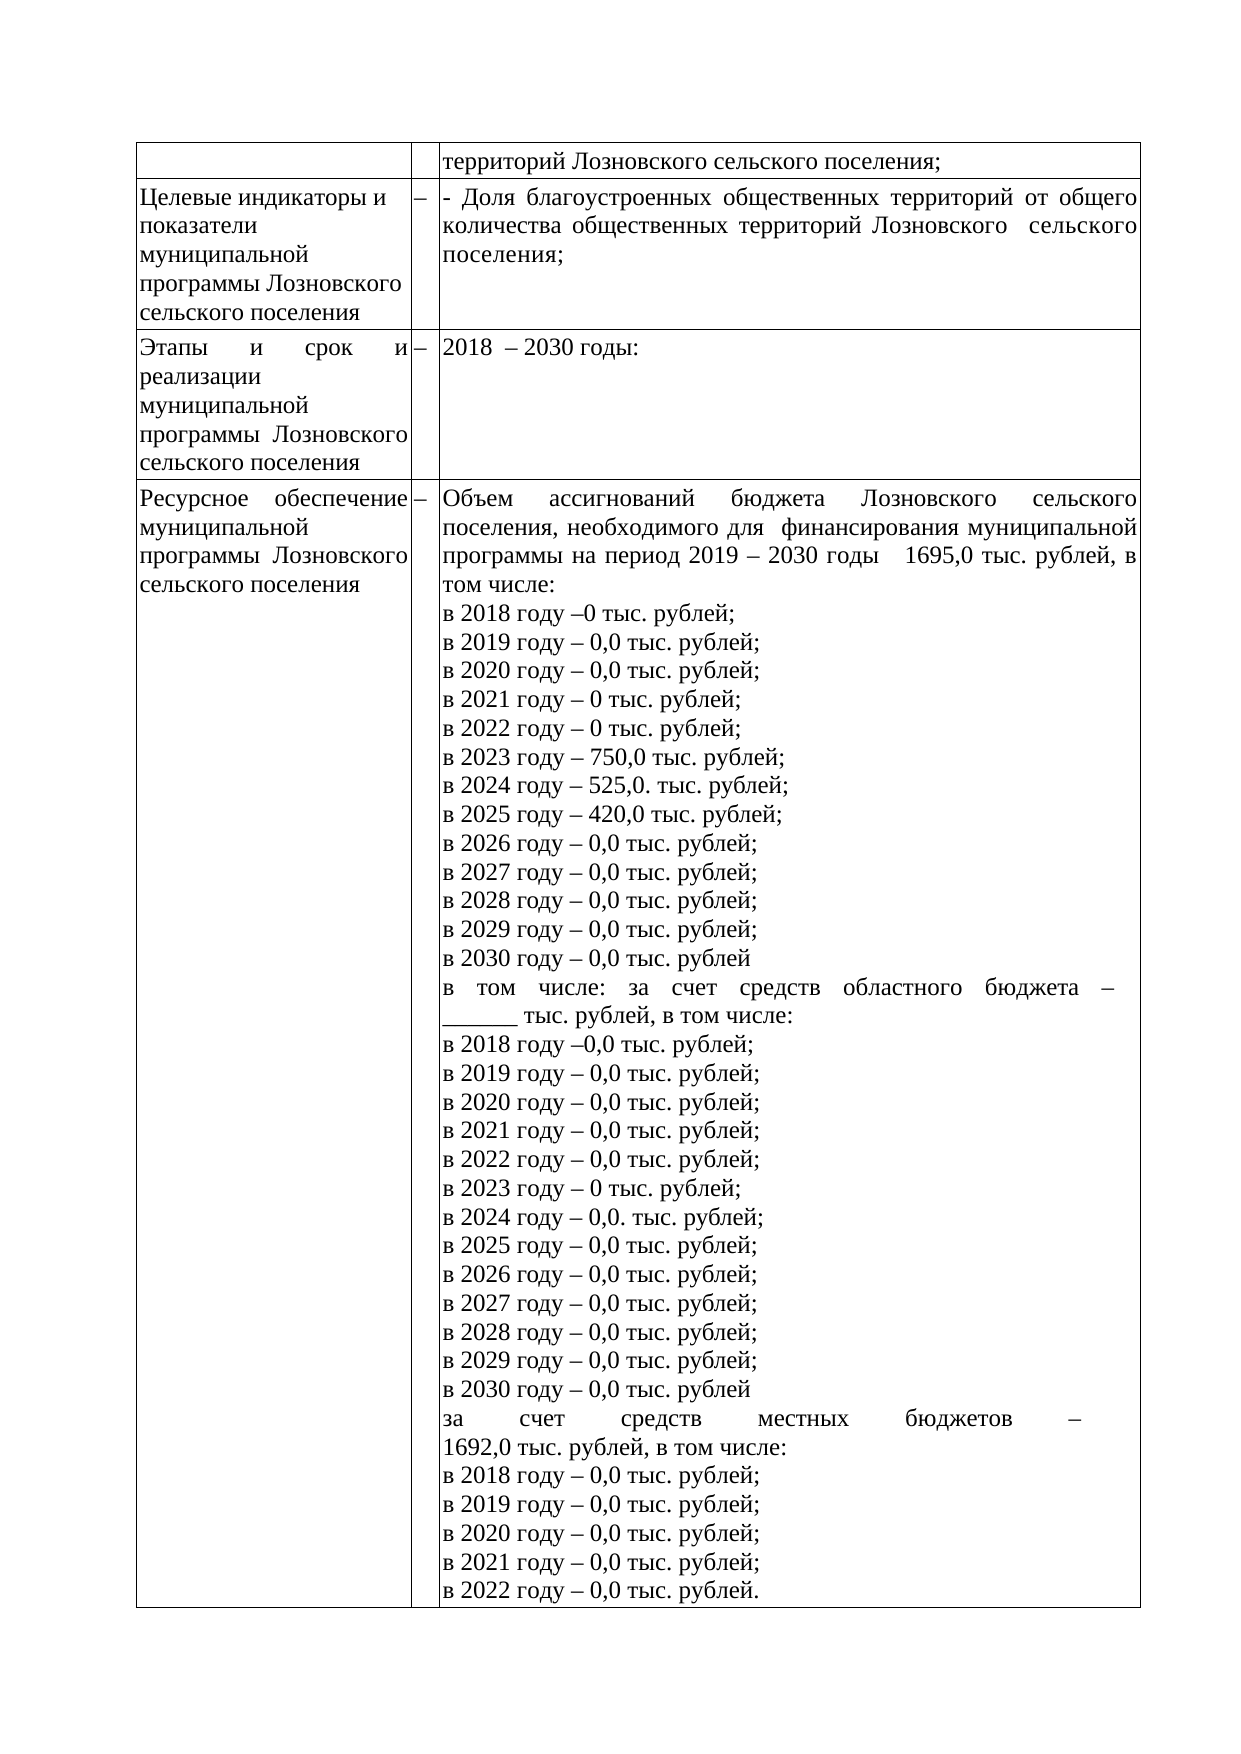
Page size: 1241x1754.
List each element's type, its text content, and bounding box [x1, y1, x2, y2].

table_cell - Доля благоустроенных общественных территорий от общего количества общественных территорий Лозновского сельского поселения; [440, 179, 1140, 328]
table_cell – [412, 330, 439, 479]
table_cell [137, 480, 411, 1607]
table_cell – [412, 480, 439, 1607]
table_cell 2018 – 2030 годы: [440, 330, 1140, 479]
table_cell – [412, 143, 439, 178]
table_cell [440, 480, 1140, 1607]
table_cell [137, 143, 411, 178]
table_cell Целевые индикаторы и показатели муниципальной программы Лозновского сельского поселения [137, 179, 411, 328]
table_cell – [412, 179, 439, 328]
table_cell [440, 143, 1140, 178]
table_cell Этапы и срок и реализации муниципальной программы Лозновского сельского поселения [137, 330, 411, 479]
